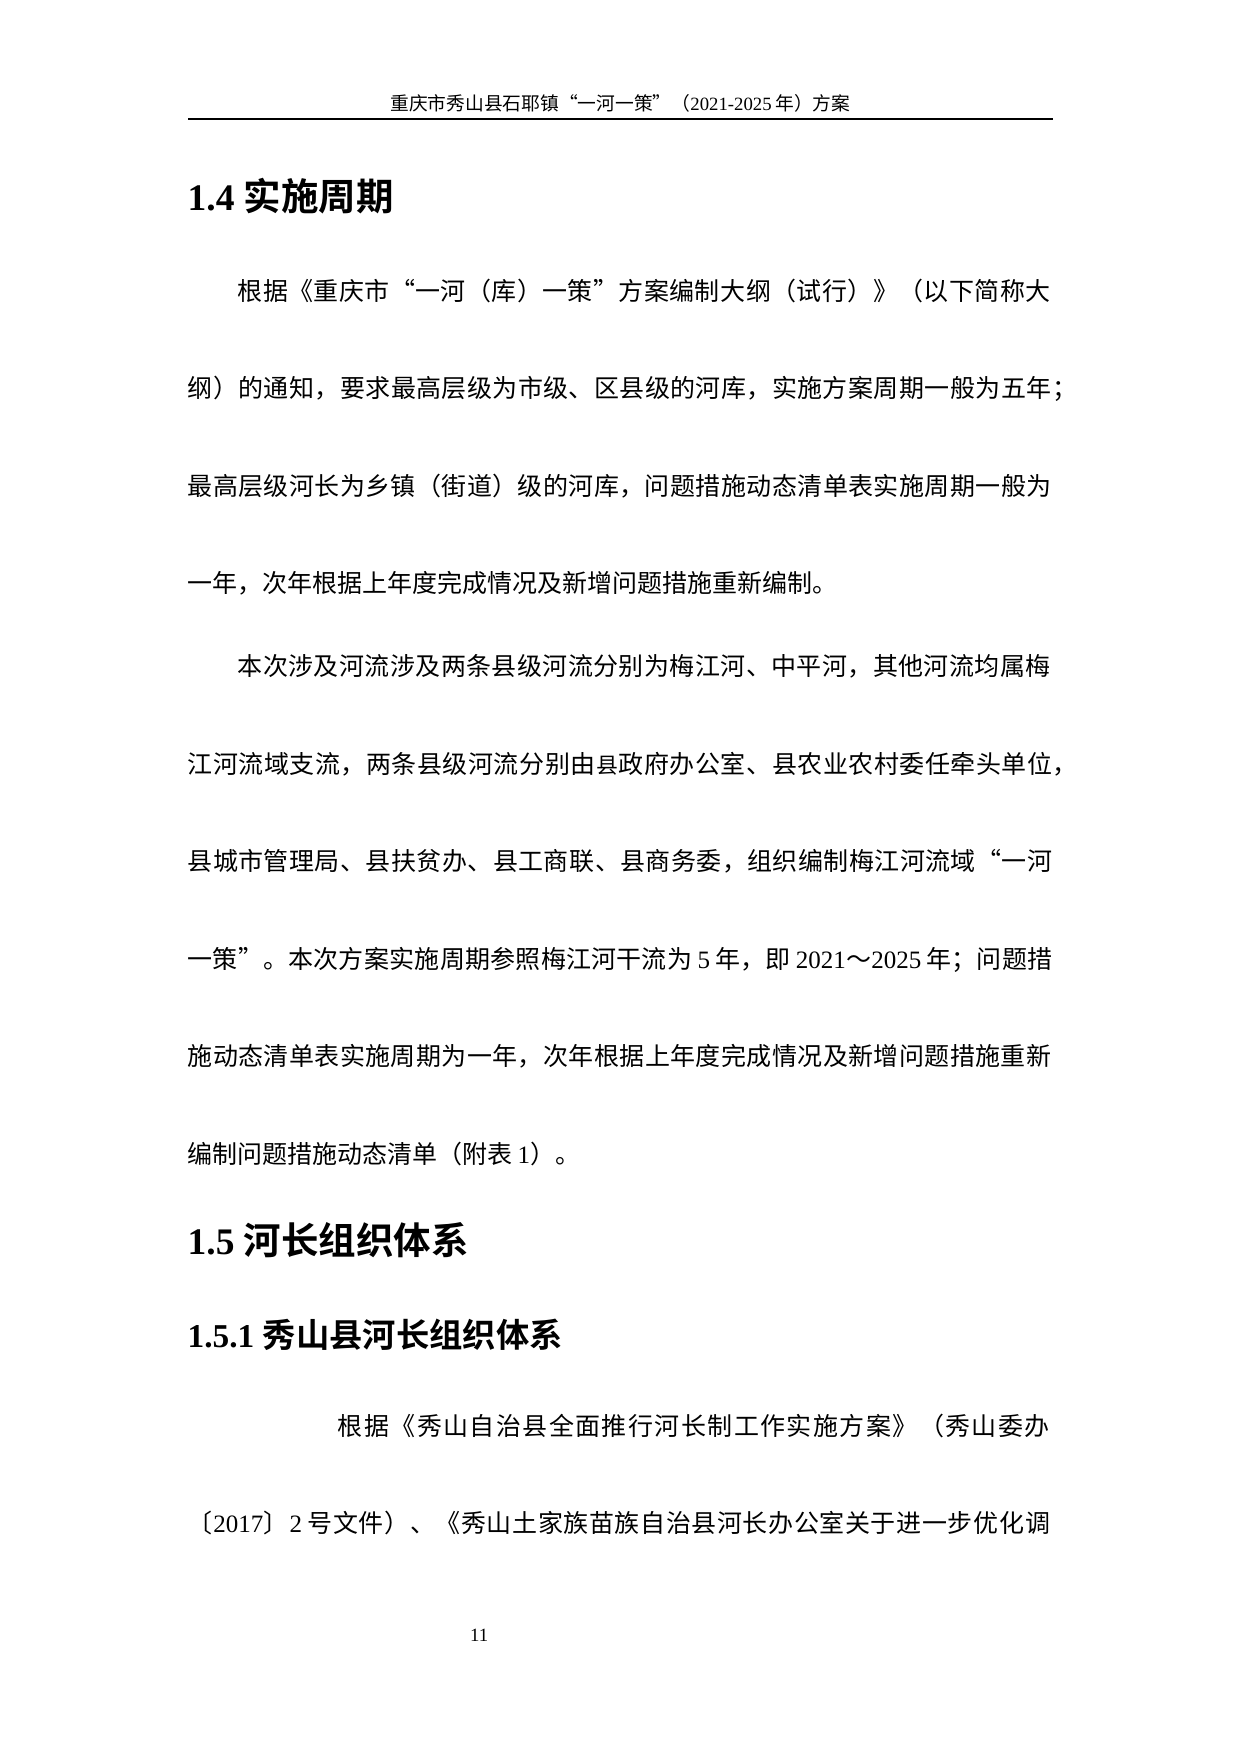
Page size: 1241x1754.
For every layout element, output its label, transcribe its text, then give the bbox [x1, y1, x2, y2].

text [187, 1392, 1053, 1554]
text 根据《重庆市“一河（库）一策”方案编制大纲（试行）》（以下简称大纲）的通知，要求最高层级为市级、区县级的河库，实施方案周期一般为五年；最高层级河长为乡镇（街道）级的河库，问题措施动态清单表实施周期一般为一年，次年根据上年度完成情况及新增问题措施重新编制。 [187, 257, 1053, 614]
subtitle 实施周期 [187, 162, 1053, 227]
text 本次涉及河流涉及两条县级河流分别为梅江河、中平河，其他河流均属梅江河流域支流，两条县级河流分别由县政府办公室、县农业农村委任牵头单位，县城市管理局、县扶贫办、县工商联、县商务委，组织编制梅江河流域“一河一策”。本次方案实施周期参照梅江河干流为5年，即2021～2025年；问题措施动态清单表实施周期为一年，次年根据上年度完成情况及新增问题措施重新编制问题措施动态清单（附表1）。 [187, 632, 1053, 1185]
subtitle 秀山县河长组织体系 [187, 1300, 1053, 1365]
subtitle 河长组织体系 [187, 1206, 1053, 1271]
